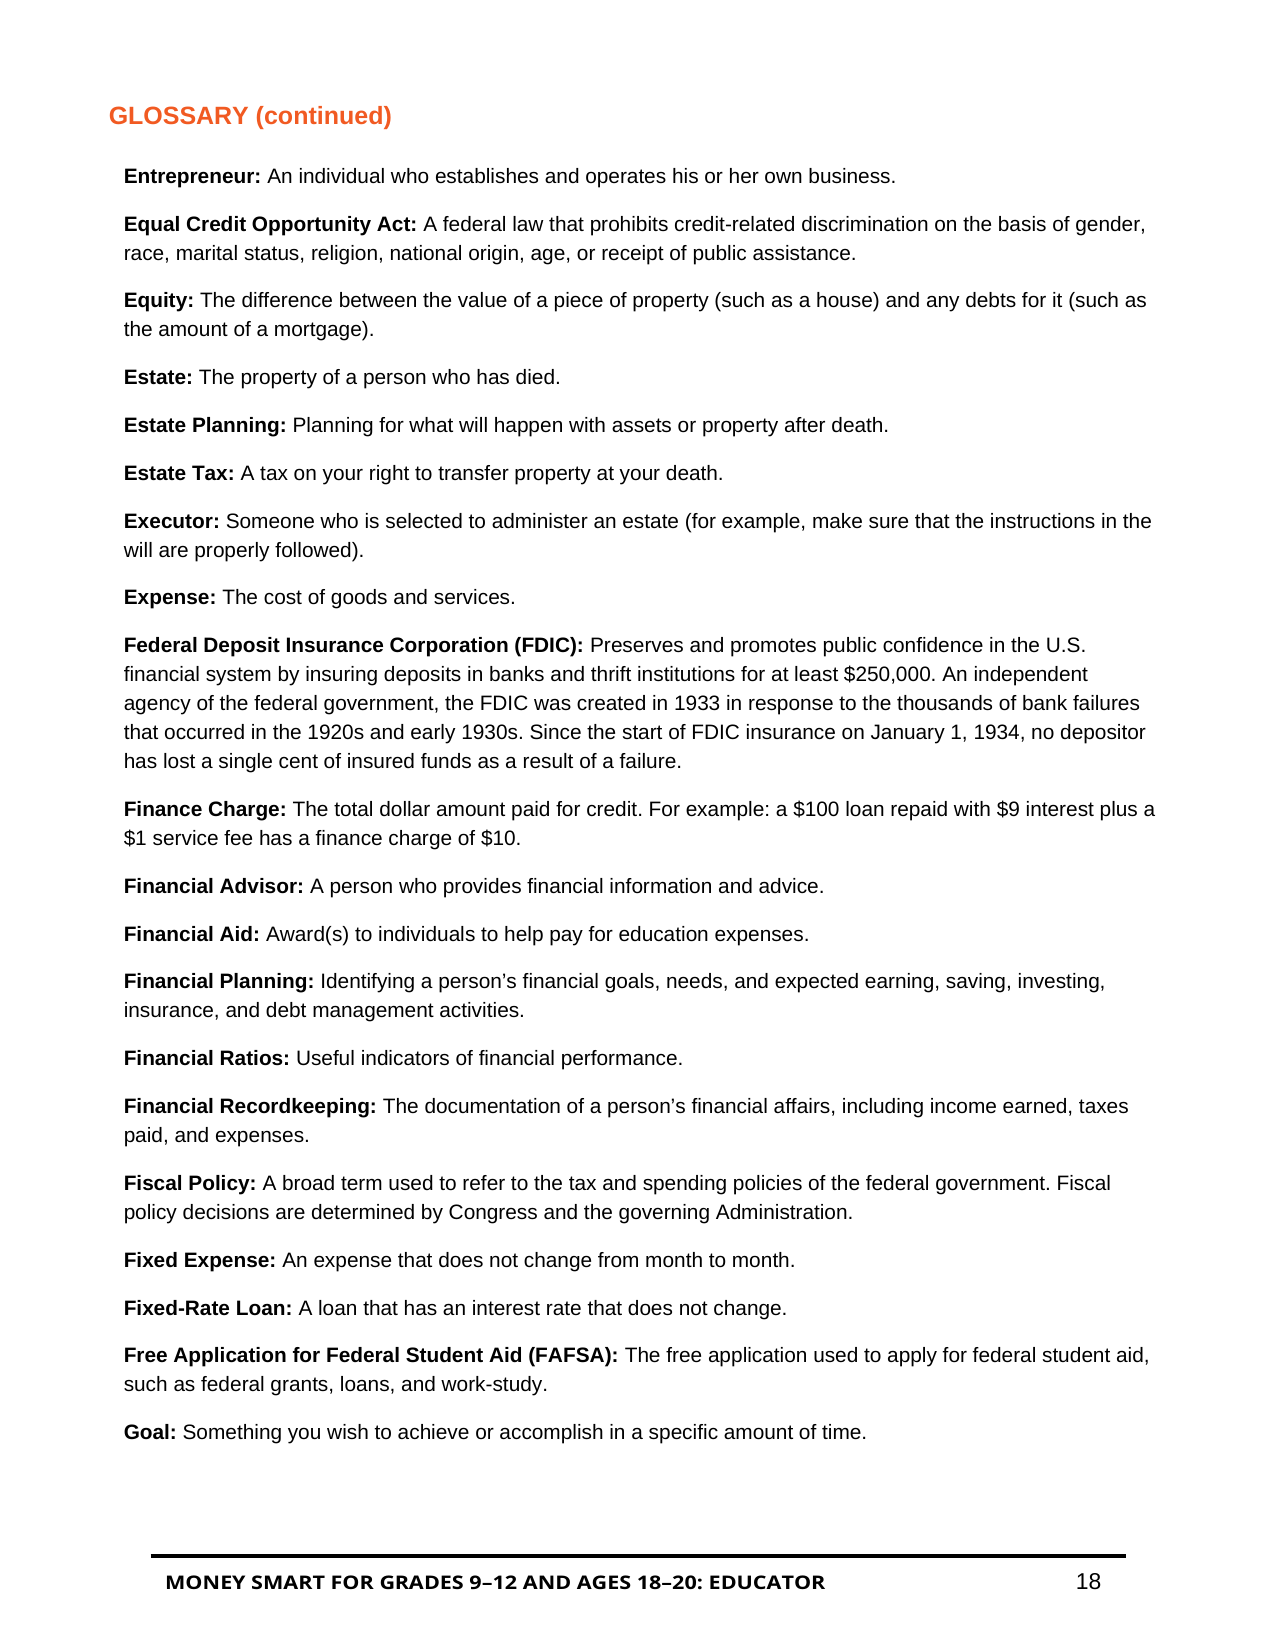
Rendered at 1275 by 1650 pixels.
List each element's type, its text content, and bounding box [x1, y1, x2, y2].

text Federal Deposit Insurance Corporation (FDIC): Preserves and promotes public confidence in the U.S. financial system by insuring deposits in banks and thrift institutions for at least $250,000. An independent agency of the federal government, the FDIC was created in 1933 in response to the thousands of bank failures that occurred in the 1920s and early 1930s. Since the start of FDIC insurance on January 1, 1934, no depositor has lost a single cent of insured funds as a result of a failure. [123, 633, 1149, 773]
text $1 service fee has a finance charge of $10. [123, 826, 1153, 850]
text Financial Planning: Identifying a person’s financial goals, needs, and expected earning, saving, investing, insurance, and debt management activities. [123, 969, 1153, 1022]
text Estate Planning: Planning for what will happen with assets or property after death. [123, 413, 1153, 437]
text Financial Aid: Award(s) to individuals to help pay for education expenses. [123, 921, 1153, 945]
text Fiscal Policy: A broad term used to refer to the tax and spending policies of the federal government. Fiscal policy decisions are determined by Congress and the governing Administration. [123, 1171, 1153, 1223]
text Equal Credit Opportunity Act: A federal law that prohibits credit-related discrimination on the basis of gender, race, marital status, religion, national origin, age, or receipt of public assistance. [123, 212, 1149, 264]
text Financial Recordkeeping: The documentation of a person’s financial affairs, including income earned, taxes paid, and expenses. [123, 1094, 1153, 1147]
text Fixed-Rate Loan: A loan that has an interest rate that does not change. [123, 1295, 1153, 1319]
text Estate Tax: A tax on your right to transfer property at your death. [123, 461, 1153, 485]
text Entrepreneur: An individual who establishes and operates his or her own business. [123, 164, 1153, 188]
text Equity: The difference between the value of a piece of property (such as a house) and any debts for it (such as the amount of a mortgage). [123, 288, 1150, 341]
text Fixed Expense: An expense that does not change from month to month. [123, 1247, 1153, 1271]
text Finance Charge: The total dollar amount paid for credit. For example: a $100 loan repaid with $9 interest plus a [123, 797, 1169, 821]
text Goal: Something you wish to achieve or accomplish in a specific amount of time. [123, 1420, 1153, 1444]
text Financial Advisor: A person who provides financial information and advice. [123, 873, 1153, 897]
text Free Application for Federal Student Aid (FAFSA): The free application used to apply for federal student aid, such as federal grants, loans, and work-study. [123, 1343, 1159, 1396]
text Expense: The cost of goods and services. [124, 585, 1153, 609]
text Estate: The property of a person who has died. [123, 364, 1153, 388]
text Executor: Someone who is selected to administer an estate (for example, make sure that the instructions in the will are properly followed). [124, 508, 1155, 561]
text Financial Ratios: Useful indicators of financial performance. [123, 1046, 1153, 1069]
